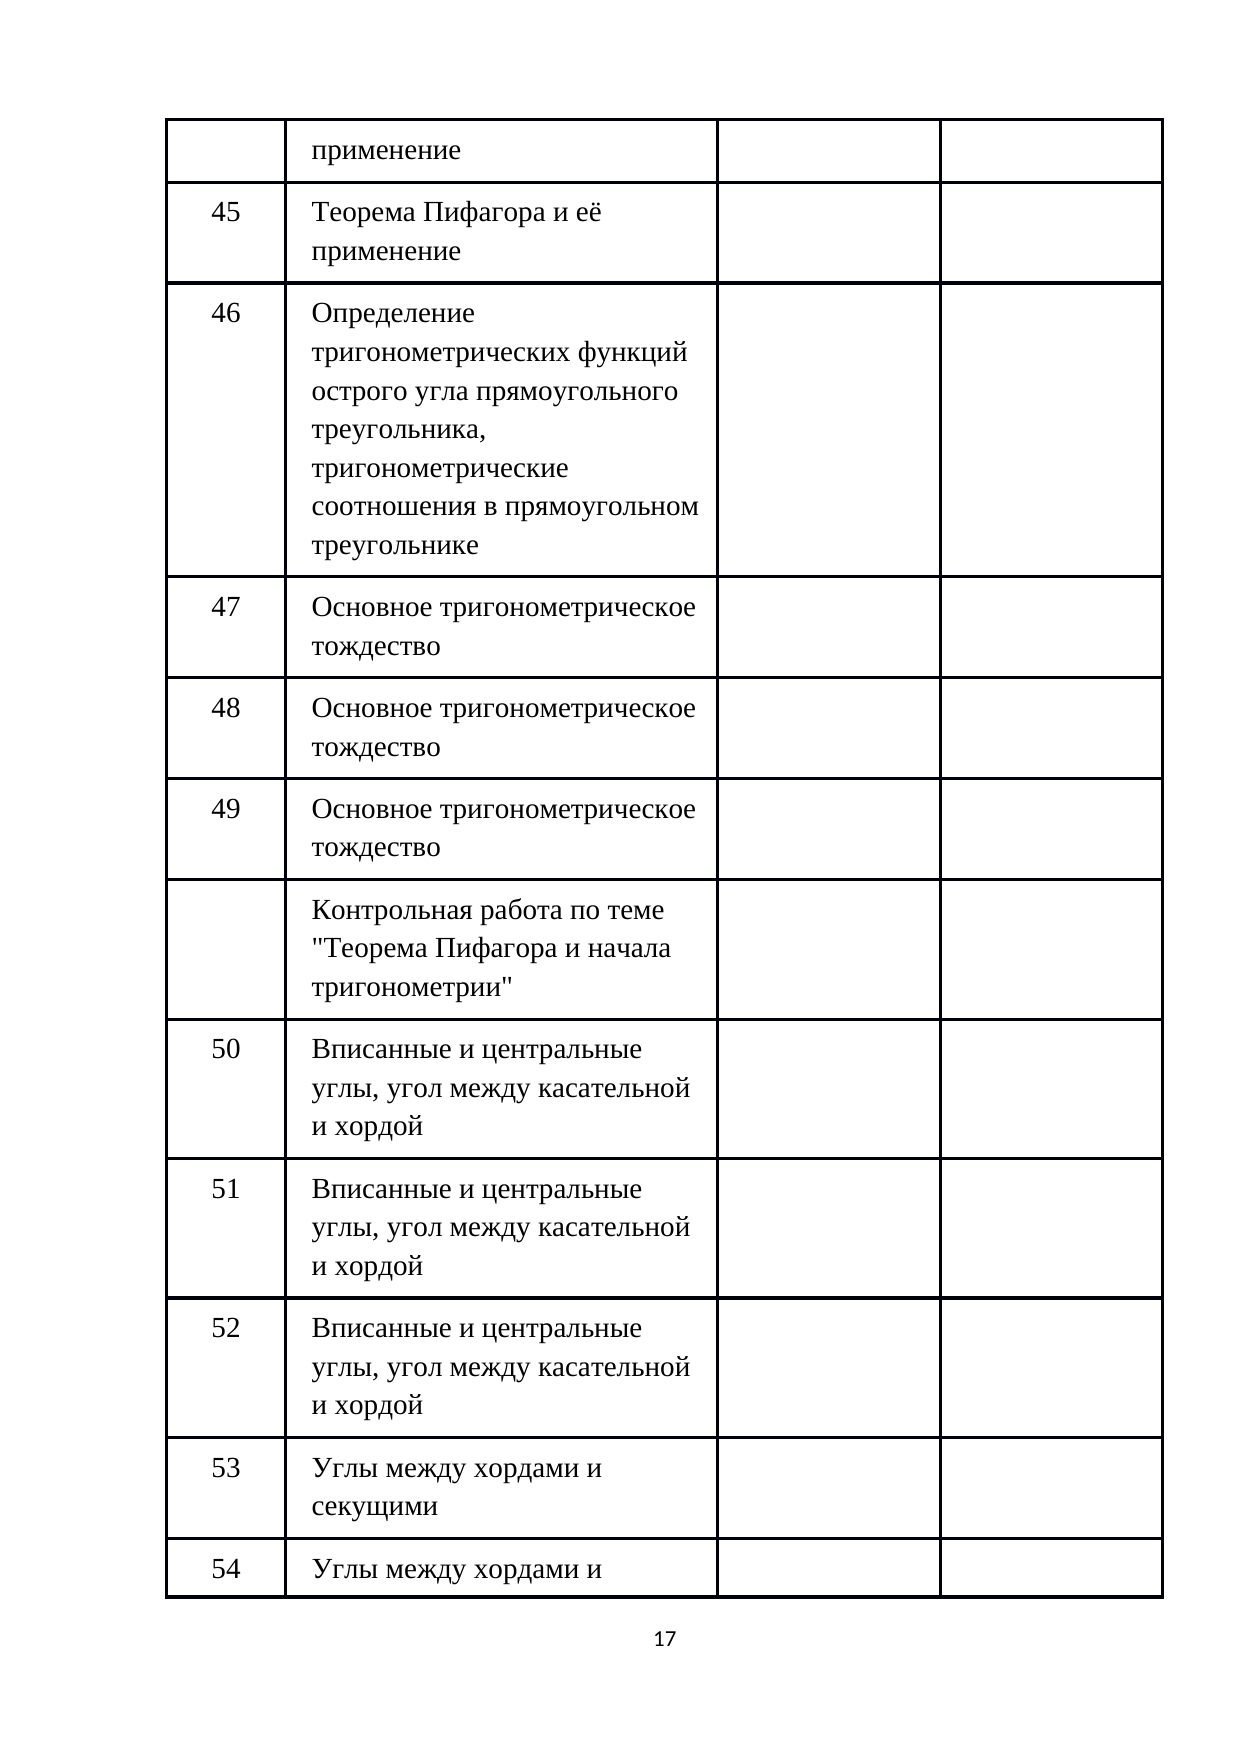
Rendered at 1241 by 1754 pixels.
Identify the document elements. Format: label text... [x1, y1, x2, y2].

table_cell Основное тригонометрическое тождество [287, 679, 716, 777]
table_cell [942, 1160, 1161, 1296]
table_cell [719, 1160, 939, 1296]
table_cell [942, 184, 1161, 281]
table_cell [942, 1300, 1161, 1436]
table_cell Углы между хордами и секущими [287, 1439, 716, 1537]
table_cell [942, 1439, 1161, 1537]
table_cell [942, 679, 1161, 777]
table_cell Вписанные и центральные углы, угол между касательной и хордой [287, 1300, 716, 1436]
table_cell [942, 578, 1161, 676]
table_cell [719, 121, 939, 181]
table_cell 50 [168, 1021, 284, 1157]
table_cell 44 [168, 121, 284, 181]
table_cell [719, 1540, 939, 1595]
table_cell Теорема Пифагора и её применение [287, 184, 716, 281]
table_cell [719, 881, 939, 1017]
table_cell Вписанные и центральные углы, угол между касательной и хордой [287, 1021, 716, 1157]
table_cell [719, 1439, 939, 1537]
table_cell 52 [168, 1300, 284, 1436]
table_cell 49 [168, 780, 284, 878]
table_cell 46 [168, 285, 284, 575]
table_cell [719, 285, 939, 575]
table_cell [942, 780, 1161, 878]
table_cell [719, 578, 939, 676]
table_cell [719, 1021, 939, 1157]
table_cell 47 [168, 578, 284, 676]
table_cell 45 [168, 184, 284, 281]
table_cell Основное тригонометрическое тождество [287, 780, 716, 878]
table_cell 51 [168, 1160, 284, 1296]
table_cell [168, 881, 284, 1017]
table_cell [287, 1540, 716, 1595]
table_cell 53 [168, 1439, 284, 1537]
table_cell Основное тригонометрическое тождество [287, 578, 716, 676]
table_cell [942, 1021, 1161, 1157]
table_cell Определение тригонометрических функций острого угла прямоугольного треугольника, тригонометрические соотношения в прямоугольном треугольнике [287, 285, 716, 575]
table_cell [942, 881, 1161, 1017]
table_cell 48 [168, 679, 284, 777]
table_cell [719, 679, 939, 777]
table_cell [287, 121, 716, 181]
table_cell [942, 1540, 1161, 1595]
table_cell [942, 121, 1161, 181]
table_cell 54 [168, 1540, 284, 1595]
table_cell Вписанные и центральные углы, угол между касательной и хордой [287, 1160, 716, 1296]
table_cell [719, 780, 939, 878]
table_cell [942, 285, 1161, 575]
table_cell [719, 1300, 939, 1436]
table_cell Контрольная работа по теме "Теорема Пифагора и начала тригонометрии" [287, 881, 716, 1017]
table_cell [719, 184, 939, 281]
